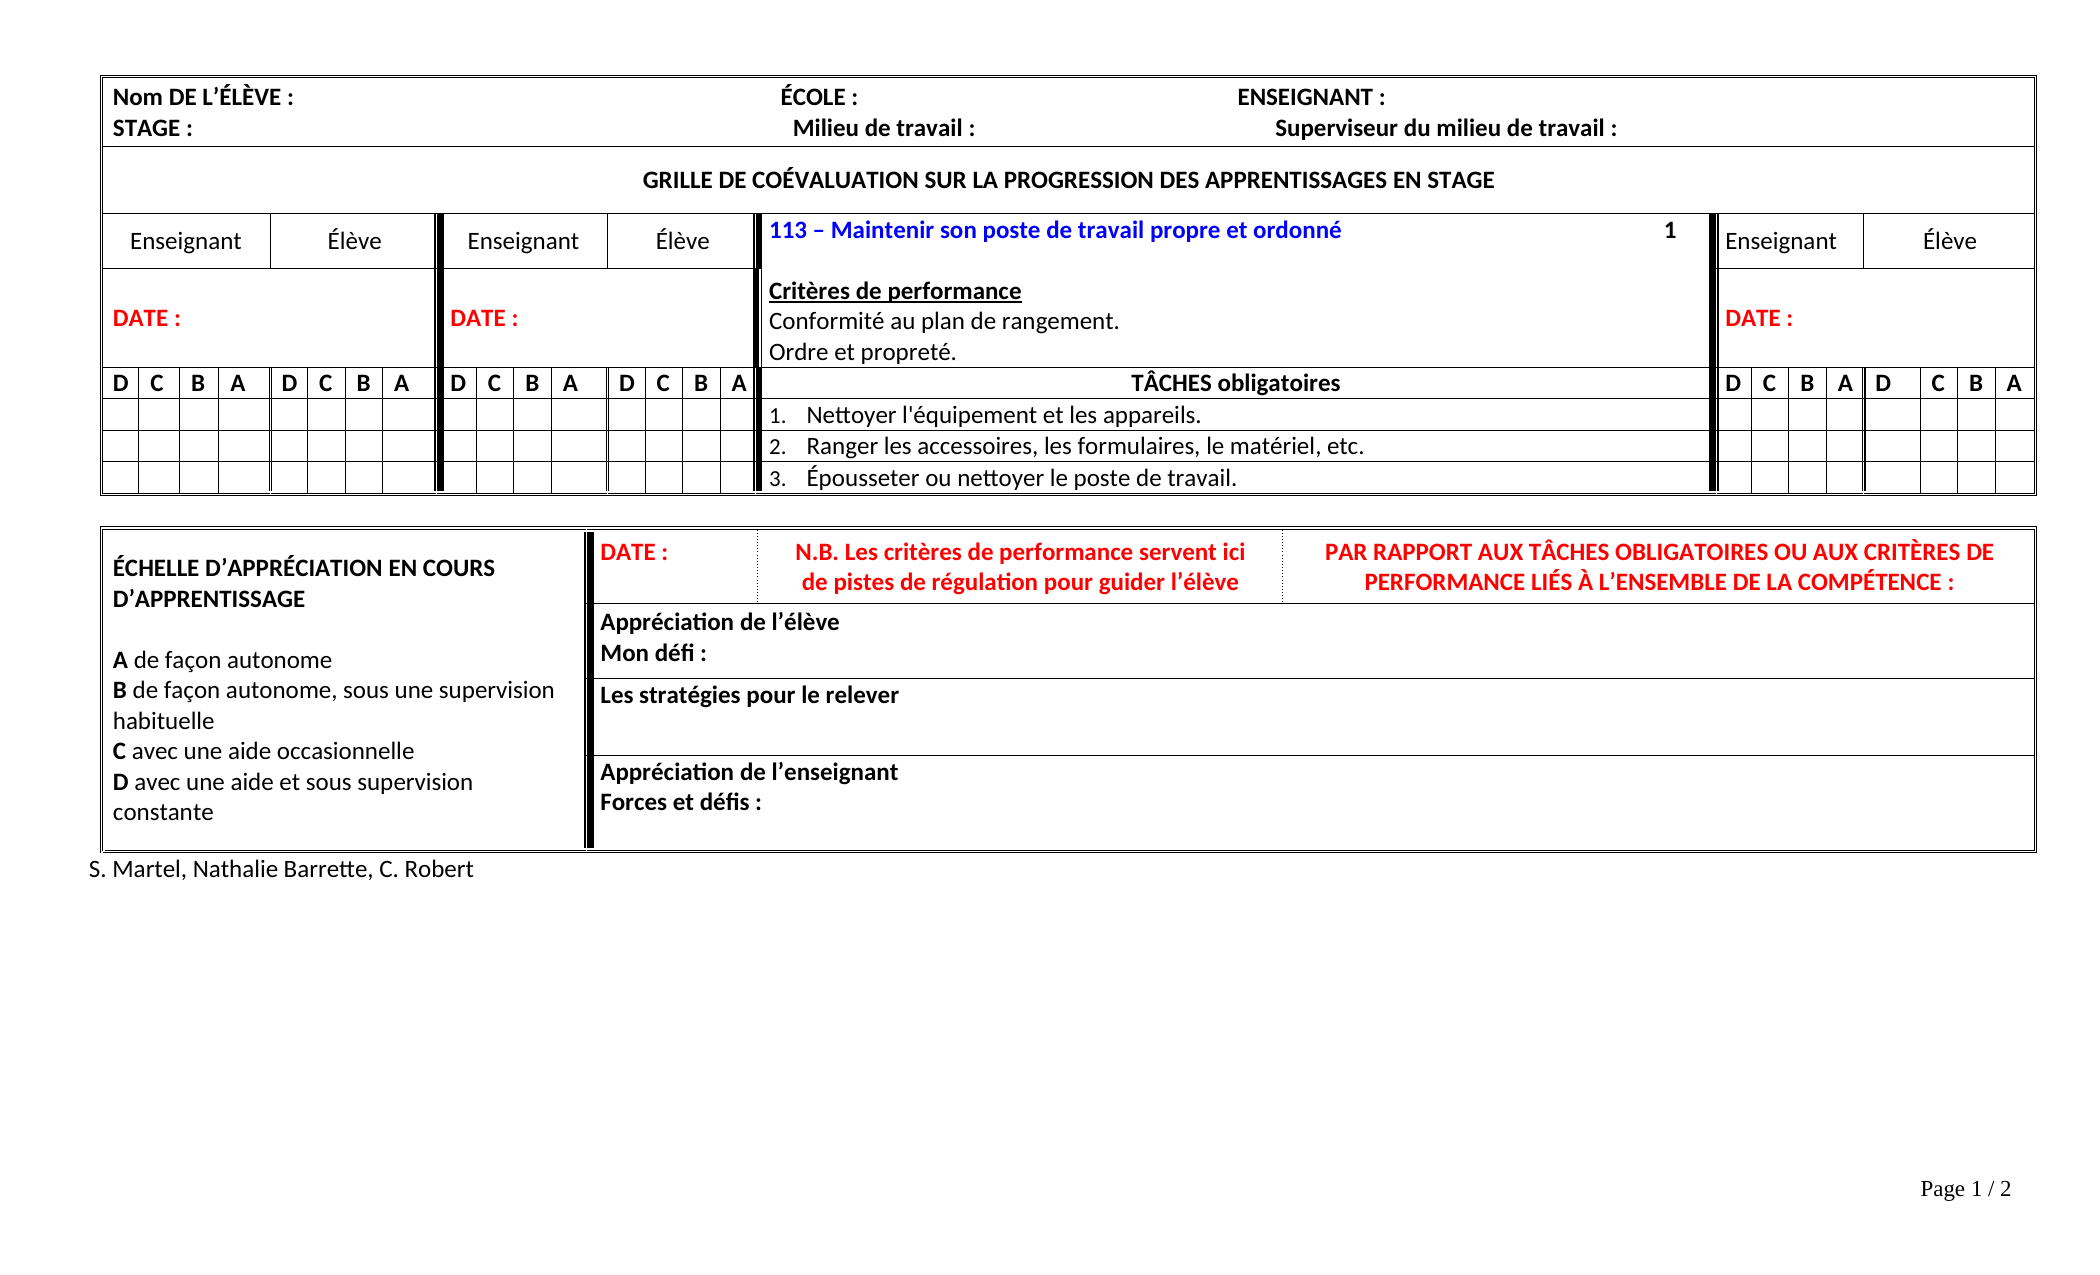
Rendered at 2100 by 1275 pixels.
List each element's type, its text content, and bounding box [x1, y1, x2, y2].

table_cell [1789, 431, 1826, 461]
table_cell [609, 431, 645, 461]
table_cell [139, 431, 179, 461]
table_cell Les stratégies pour le relever [594, 679, 2034, 755]
table_header N.B. Les critères de performance servent ici de pistes de régulation pour guider l’élève [758, 530, 1283, 603]
table_cell [180, 399, 218, 430]
table_cell TÂCHES obligatoires [762, 368, 1709, 398]
table_cell C [1752, 368, 1788, 398]
table_cell Épousseter ou nettoyer le poste de travail. [758, 462, 1714, 493]
table_cell [683, 399, 720, 430]
table_cell B [683, 368, 720, 398]
table_cell [1958, 399, 1995, 430]
table_cell [683, 462, 720, 493]
table_cell [1996, 399, 2034, 430]
table_cell [1752, 462, 1788, 493]
table_cell Appréciation de l’élève Mon défi : [594, 604, 2034, 678]
table_cell [477, 399, 513, 430]
table_cell [1921, 462, 1957, 493]
table_cell [683, 431, 720, 461]
table_cell [1866, 431, 1920, 461]
table_cell [1752, 399, 1788, 430]
table_cell GRILLE DE COÉVALUATION SUR EN STAGE [103, 147, 2034, 213]
table_cell B [1958, 368, 1995, 398]
table_cell [346, 462, 382, 493]
table_cell [270, 462, 307, 493]
table_cell [646, 399, 682, 430]
table_cell A [552, 368, 606, 398]
table_cell [180, 431, 218, 461]
table_cell [609, 399, 645, 430]
table_cell [383, 399, 434, 430]
table_cell D [1866, 368, 1920, 398]
table_cell [308, 431, 345, 461]
table_cell B [180, 368, 218, 398]
table_cell [514, 399, 551, 430]
table_cell [1752, 431, 1788, 461]
table_cell [103, 462, 138, 493]
table_cell [1958, 462, 1995, 493]
table_cell [1958, 431, 1995, 461]
table_cell [439, 462, 476, 493]
table_cell [219, 431, 269, 461]
table_cell [1864, 462, 1920, 493]
table_cell [180, 462, 218, 493]
table_cell B [1789, 368, 1826, 398]
table_cell [1827, 462, 1864, 493]
table_cell DATE : [444, 269, 753, 367]
table_cell [219, 399, 269, 430]
table_cell C [308, 368, 345, 398]
table_cell [514, 462, 551, 493]
table_cell A [219, 368, 269, 398]
table_cell [552, 462, 608, 493]
table_cell [444, 399, 476, 430]
table_cell DATE : [1719, 269, 2034, 367]
text S. Martel, Nathalie Barrette, C. Robert [89, 853, 2011, 883]
table_header DATE : [589, 530, 758, 603]
table_cell [308, 399, 345, 430]
table_cell Enseignant [1719, 214, 1863, 268]
table_cell [721, 462, 758, 493]
table_cell D [272, 368, 307, 398]
table_cell [1719, 399, 1751, 430]
table_cell [383, 462, 439, 493]
table_header Nom DE L’ÉLÈVE : ÉCOLE : ENSEIGNANT : STAGE : Milieu de travail : Superviseur du milieu de travail : [103, 78, 2034, 146]
table_cell C [139, 368, 179, 398]
table_cell [272, 431, 307, 461]
table_cell [477, 462, 513, 493]
table_cell Enseignant [444, 214, 607, 268]
table_cell Élève [1864, 214, 2034, 268]
table_cell Nettoyer l'équipement et les appareils. [762, 399, 1709, 430]
table_cell A [1827, 368, 1862, 398]
table_cell DATE : [103, 269, 434, 367]
table_cell [272, 399, 307, 430]
table_cell Appréciation de l’enseignant Forces et défis : [589, 756, 2034, 850]
table_cell [646, 462, 682, 493]
table_cell Ranger les accessoires, les formulaires, le matériel, etc. [762, 431, 1709, 461]
table_cell [1789, 399, 1826, 430]
table_cell [346, 399, 382, 430]
table_cell [1921, 399, 1957, 430]
table_cell [1921, 431, 1957, 461]
table_cell D [609, 368, 645, 398]
table_cell C [1921, 368, 1957, 398]
table_cell [646, 431, 682, 461]
table_cell [383, 431, 434, 461]
table_cell [103, 399, 138, 430]
table_cell [346, 431, 382, 461]
table_cell [139, 399, 179, 430]
table_cell [444, 431, 476, 461]
table_cell D [1719, 368, 1751, 398]
table_cell C [646, 368, 682, 398]
table_cell [308, 462, 345, 493]
table_cell D [103, 368, 138, 398]
table_cell [552, 431, 606, 461]
table_cell A [721, 368, 753, 398]
table_cell D [444, 368, 476, 398]
table_cell A [383, 368, 434, 398]
table_cell [1996, 462, 2034, 493]
table_cell [1827, 431, 1862, 461]
table_cell [721, 399, 753, 430]
table_cell Enseignant [103, 214, 270, 268]
table_cell [1719, 431, 1751, 461]
table_cell [608, 462, 645, 493]
table_cell A [1996, 368, 2034, 398]
table_cell [552, 399, 606, 430]
table_cell [1866, 399, 1920, 430]
table_cell [721, 431, 753, 461]
table_cell [1789, 462, 1826, 493]
table_header Par rapport aux tâches obligatoires ou aux critères de performance liés à l’ensemble de la compétence : [1283, 530, 2034, 603]
table_cell 113 – Maintenir son poste de travail propre et ordonné 1 Critères de performance Conformité au plan de rangement. Ordre et propreté. [762, 214, 1709, 367]
table_cell [1714, 462, 1751, 493]
table_cell B [346, 368, 382, 398]
table_cell [1996, 431, 2034, 461]
table_cell [103, 431, 138, 461]
table_cell [139, 462, 179, 493]
table_cell B [514, 368, 551, 398]
table_cell C [477, 368, 513, 398]
table_cell [219, 462, 270, 493]
table_cell Élève [271, 214, 434, 268]
table_header ÉCHELLE D’APPRÉCIATION EN COURS D’APPRENTISSAGE A de façon autonome B de façon autonome, sous une supervision habituelle C avec une aide occasionnelle D avec une aide et sous supervision constante [101, 527, 589, 850]
table_cell [514, 431, 551, 461]
table_cell Élève [608, 214, 753, 268]
table_cell [477, 431, 513, 461]
table_cell [1827, 399, 1862, 430]
